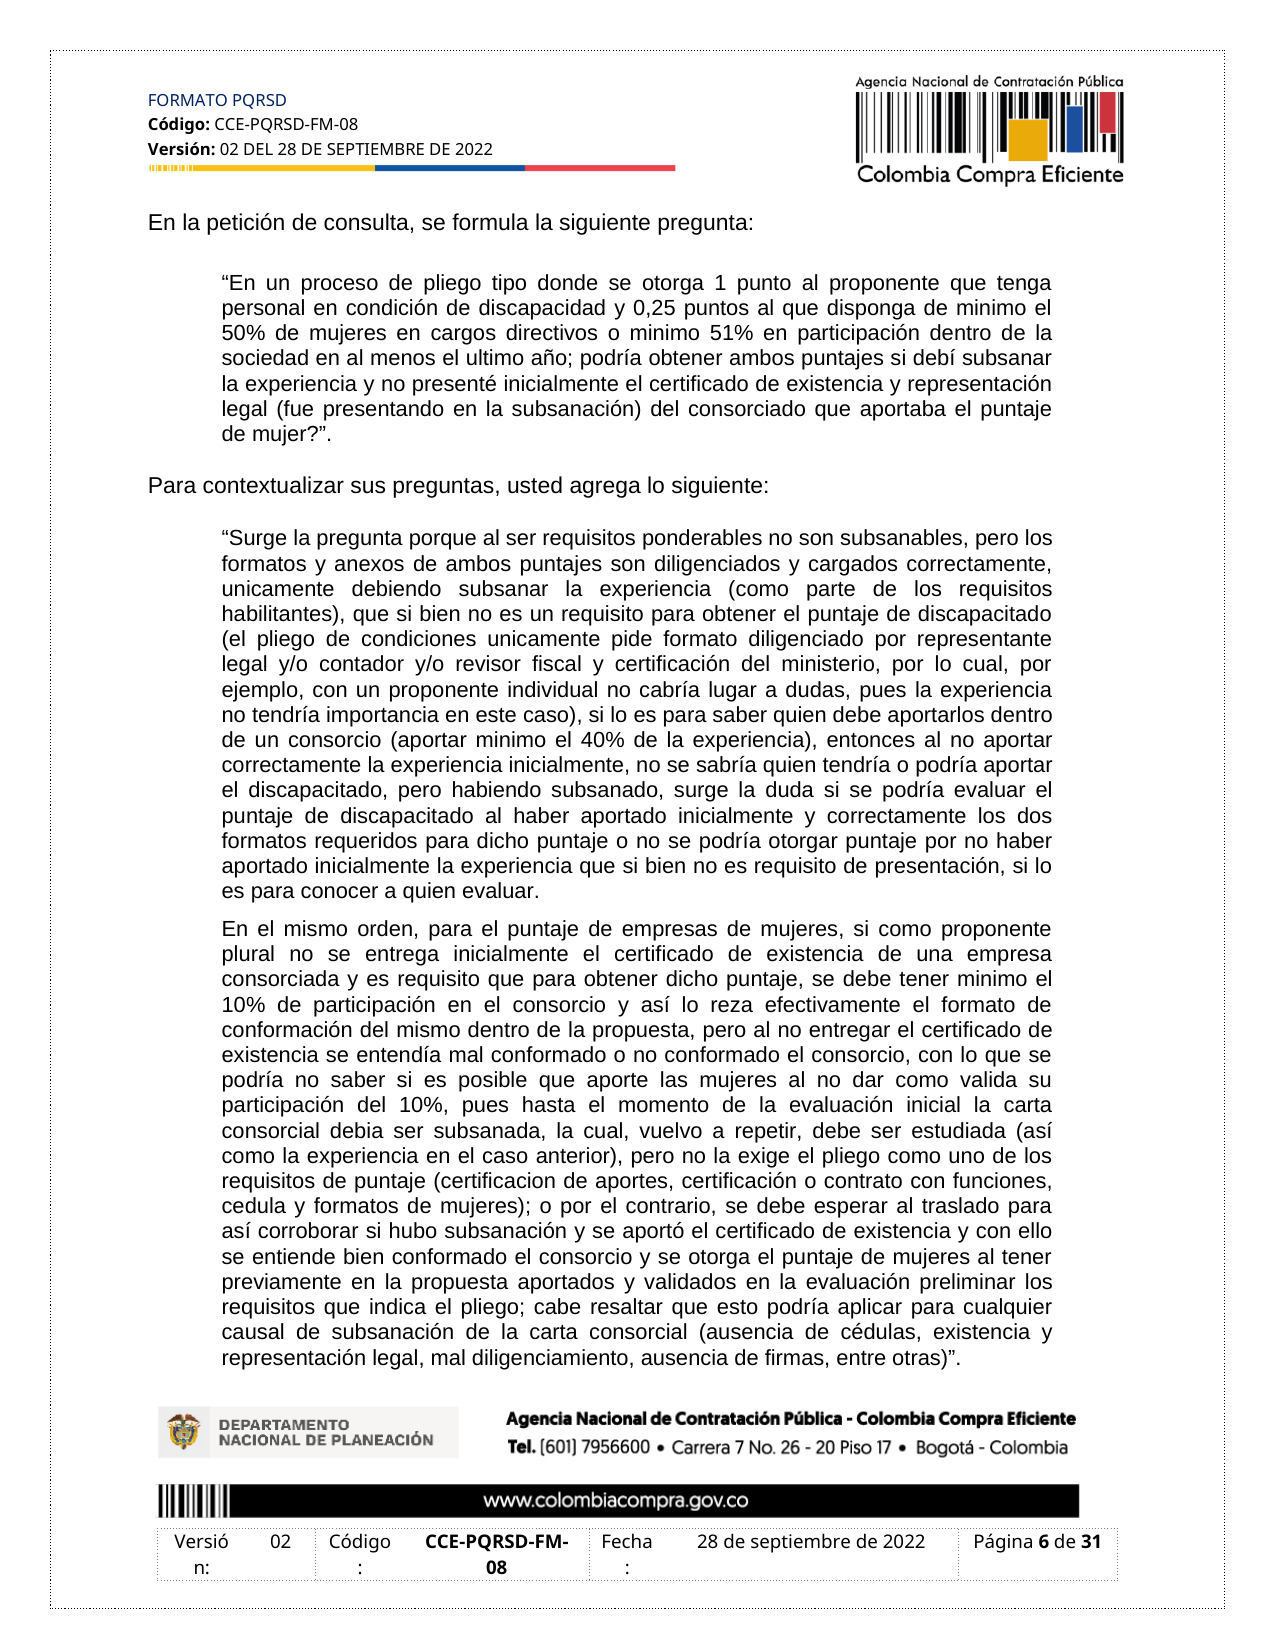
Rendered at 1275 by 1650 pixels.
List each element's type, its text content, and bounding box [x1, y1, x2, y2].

text Para contextualizar sus preguntas, usted agrega lo siguiente: [148, 472, 1053, 499]
text En el mismo orden, para el puntaje de empresas de mujeres, si como proponente plural no se entrega inicialmente el certificado de existencia de una empresa consorciada y es requisito que para obtener dicho puntaje, se debe tener minimo el 10% de participación en el consorcio y así lo reza efectivamente el formato de conformación del mismo dentro de la propuesta, pero al no entregar el certificado de existencia se entendía mal conformado o no conformado el consorcio, con lo que se podría no saber si es posible que aporte las mujeres al no dar como valida su participación del 10%, pues hasta el momento de la evaluación inicial la carta consorcial debia ser subsanada, la cual, vuelvo a repetir, debe ser estudiada (así como la experiencia en el caso anterior), pero no la exige el pliego como uno de los requisitos de puntaje (certificacion de aportes, certificación o contrato con funciones, cedula y formatos de mujeres); o por el contrario, se debe esperar al traslado para así corroborar si hubo subsanación y se aportó el certificado de existencia y con ello se entiende bien conformado el consorcio y se otorga el puntaje de mujeres al tener previamente en la propuesta aportados y validados en la evaluación preliminar los requisitos que indica el pliego; cabe resaltar que esto podría aplicar para cualquier causal de subsanación de la carta consorcial (ausencia de cédulas, existencia y representación legal, mal diligenciamiento, ausencia de firmas, entre otras)”. [221, 916, 1053, 1369]
picture [147, 160, 679, 174]
picture [147, 1381, 1090, 1528]
text “En un proceso de pliego tipo donde se otorga 1 punto al proponente que tenga personal en condición de discapacidad y 0,25 puntos al que disponga de minimo el 50% de mujeres en cargos directivos o minimo 51% en participación dentro de la sociedad en al menos el ultimo año; podría obtener ambos puntajes si debí subsanar la experiencia y no presenté inicialmente el certificado de existencia y representación legal (fue presentando en la subsanación) del consorciado que aportaba el puntaje de mujer?”. [221, 270, 1053, 446]
text “Surge la pregunta porque al ser requisitos ponderables no son subsanables, pero los formatos y anexos de ambos puntajes son diligenciados y cargados correctamente, unicamente debiendo subsanar la experiencia (como parte de los requisitos habilitantes), que si bien no es un requisito para obtener el puntaje de discapacitado (el pliego de condiciones unicamente pide formato diligenciado por representante legal y/o contador y/o revisor fiscal y certificación del ministerio, por lo cual, por ejemplo, con un proponente individual no cabría lugar a dudas, pues la experiencia no tendría importancia en este caso), si lo es para saber quien debe aportarlos dentro de un consorcio (aportar minimo el 40% de la experiencia), entonces al no aportar correctamente la experiencia inicialmente, no se sabría quien tendría o podría aportar el discapacitado, pero habiendo subsanado, surge la duda si se podría evaluar el puntaje de discapacitado al haber aportado inicialmente y correctamente los dos formatos requeridos para dicho puntaje o no se podría otorgar puntaje por no haber aportado inicialmente la experiencia que si bien no es requisito de presentación, si lo es para conocer a quien evaluar. [221, 525, 1053, 903]
picture [855, 75, 1128, 187]
text En la petición de consulta, se formula la siguiente pregunta: [148, 209, 1127, 236]
